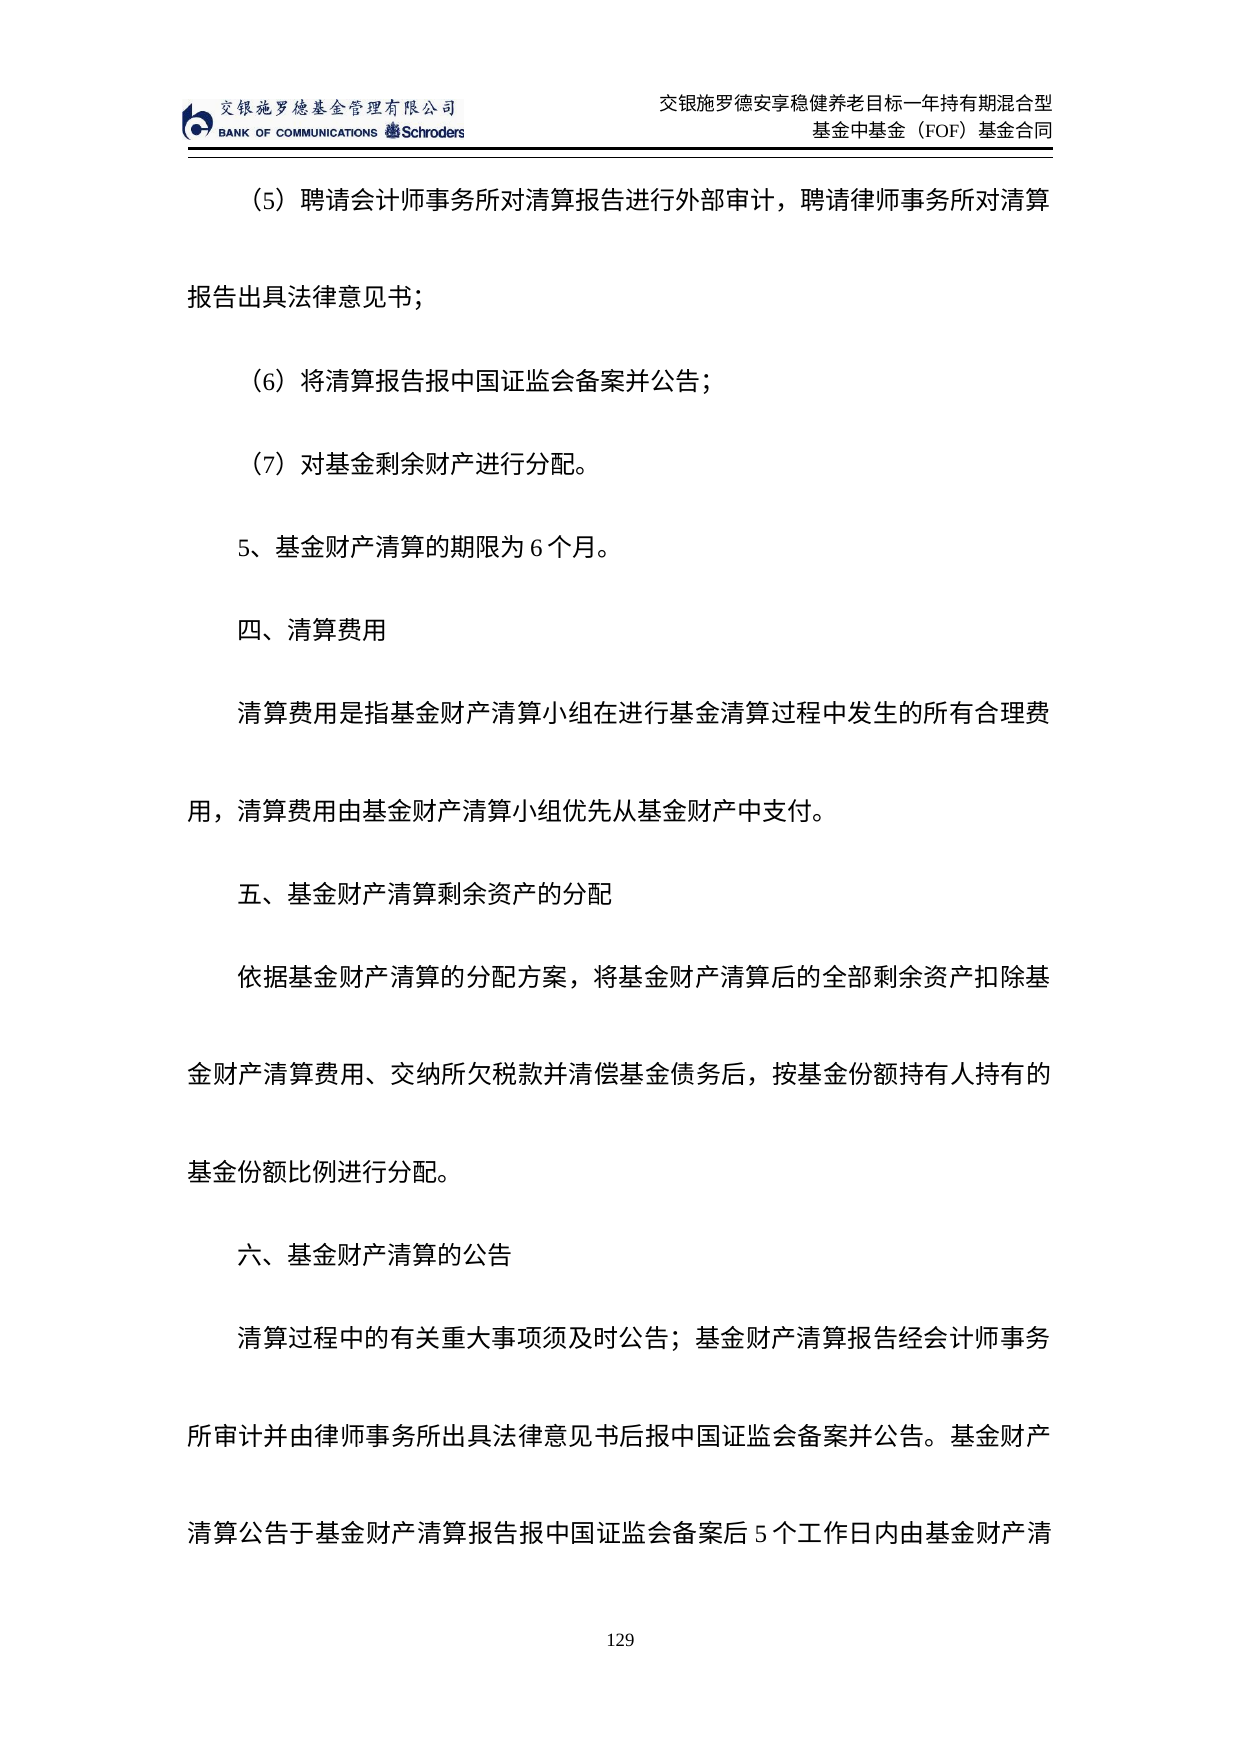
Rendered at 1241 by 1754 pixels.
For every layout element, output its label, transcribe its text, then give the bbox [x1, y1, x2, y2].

text （7）对基金剩余财产进行分配。 [187, 430, 1053, 495]
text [187, 1304, 1053, 1564]
text （5）聘请会计师事务所对清算报告进行外部审计，聘请律师事务所对清算报告出具法律意见书； [187, 166, 1053, 328]
text 五、基金财产清算剩余资产的分配 [187, 860, 1053, 925]
text 5、基金财产清算的期限为6个月。 [187, 513, 1053, 578]
text 依据基金财产清算的分配方案，将基金财产清算后的全部剩余资产扣除基金财产清算费用、交纳所欠税款并清偿基金债务后，按基金份额持有人持有的基金份额比例进行分配。 [187, 943, 1053, 1203]
text 清算费用是指基金财产清算小组在进行基金清算过程中发生的所有合理费用，清算费用由基金财产清算小组优先从基金财产中支付。 [187, 679, 1053, 842]
picture [182, 99, 464, 140]
text 六、基金财产清算的公告 [187, 1221, 1053, 1286]
text 四、清算费用 [187, 596, 1053, 661]
text （6）将清算报告报中国证监会备案并公告； [187, 347, 1053, 412]
